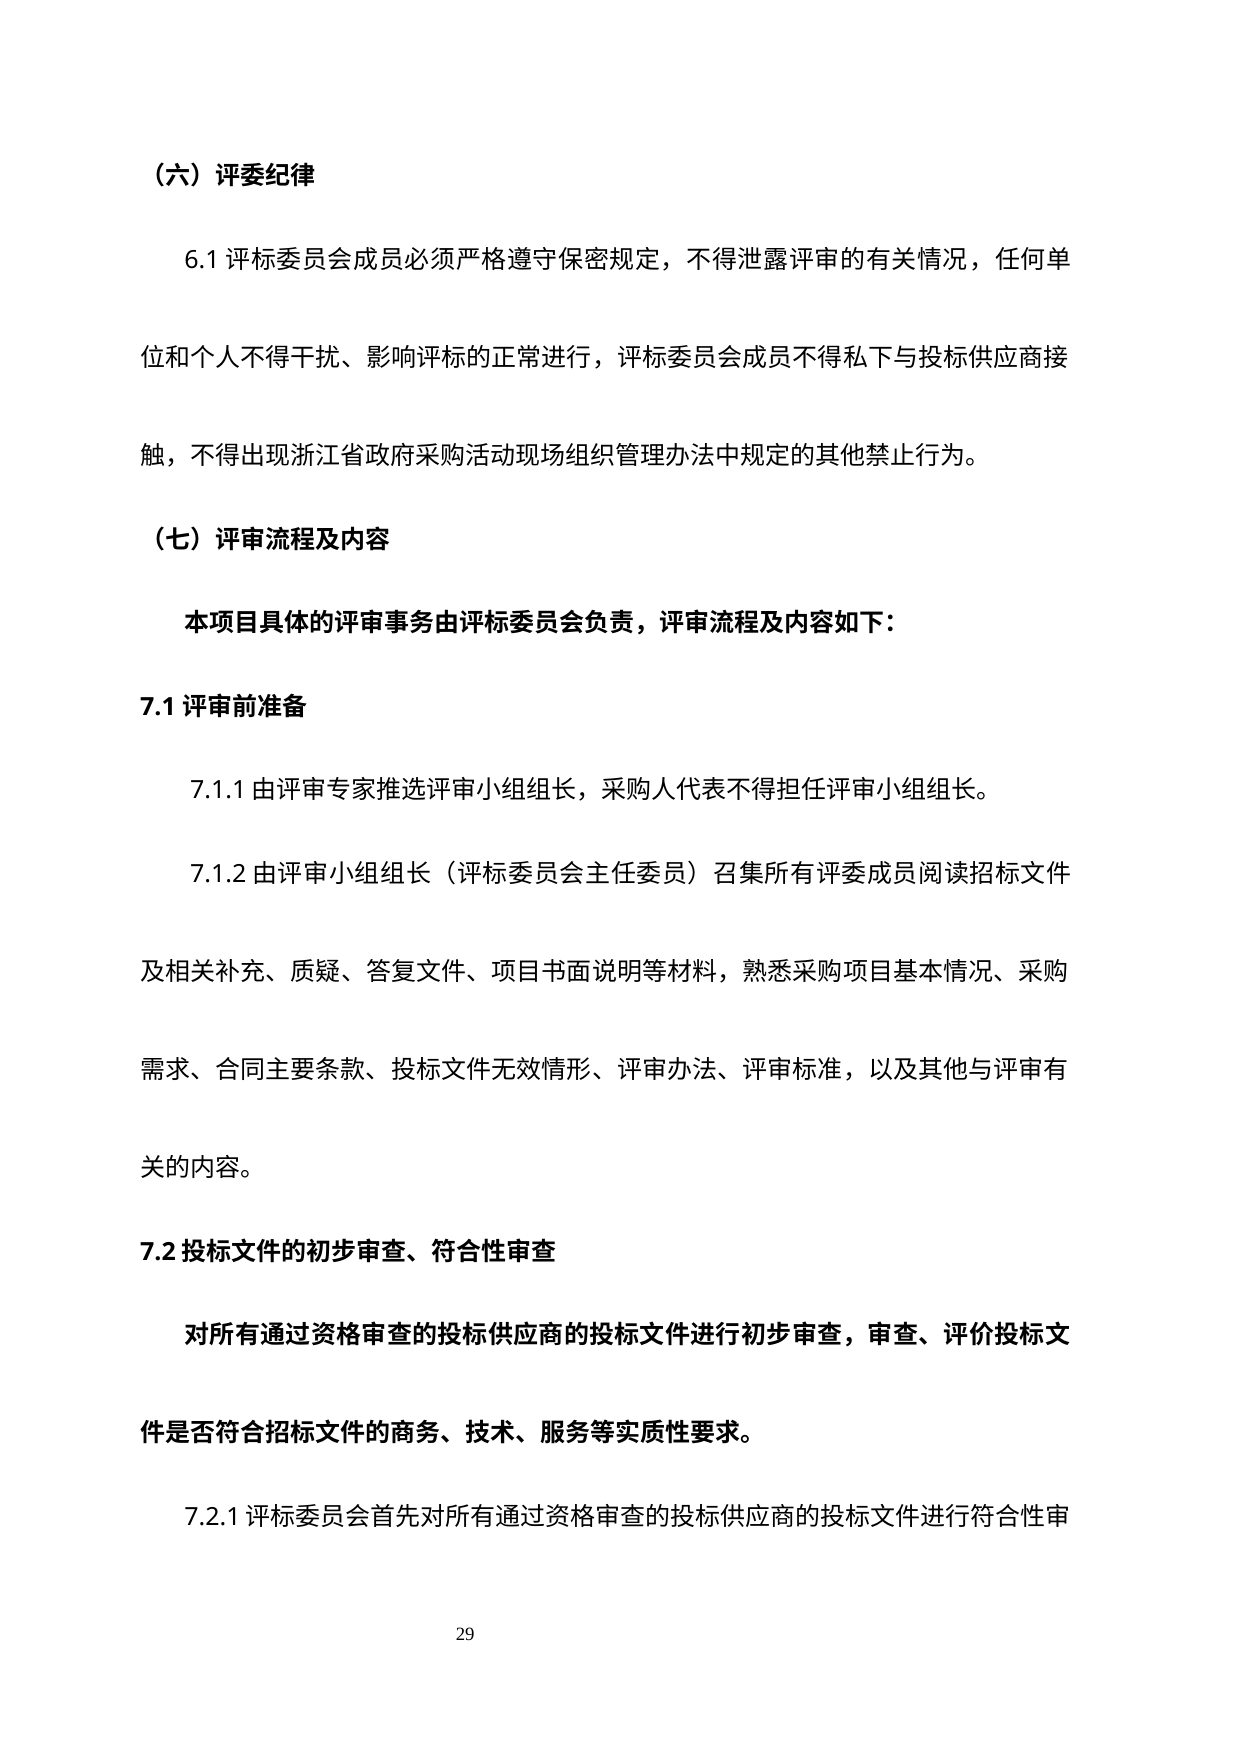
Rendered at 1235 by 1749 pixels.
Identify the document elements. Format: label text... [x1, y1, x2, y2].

text 7.1.1由评审专家推选评审小组组长，采购人代表不得担任评审小组组长。 [140, 755, 1071, 821]
subtitle 7.1 评审前准备 [140, 672, 1071, 737]
text 本项目具体的评审事务由评标委员会负责，评审流程及内容如下： [140, 588, 1071, 653]
subtitle （七）评审流程及内容 [140, 504, 1071, 570]
text 7.1.2由评审小组组长（评标委员会主任委员）召集所有评委成员阅读招标文件及相关补充、质疑、答复文件、项目书面说明等材料，熟悉采购项目基本情况、采购需求、合同主要条款、投标文件无效情形、评审办法、评审标准，以及其他与评审有关的内容。 [140, 839, 1071, 1198]
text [140, 1482, 1071, 1547]
subtitle 7.2投标文件的初步审查、符合性审查 [140, 1217, 1071, 1282]
subtitle （六）评委纪律 [140, 141, 1071, 207]
text 6.1评标委员会成员必须严格遵守保密规定，不得泄露评审的有关情况，任何单位和个人不得干扰、影响评标的正常进行，评标委员会成员不得私下与投标供应商接触，不得出现浙江省政府采购活动现场组织管理办法中规定的其他禁止行为。 [140, 225, 1071, 486]
text 对所有通过资格审查的投标供应商的投标文件进行初步审查，审查、评价投标文件是否符合招标文件的商务、技术、服务等实质性要求。 [140, 1300, 1071, 1464]
